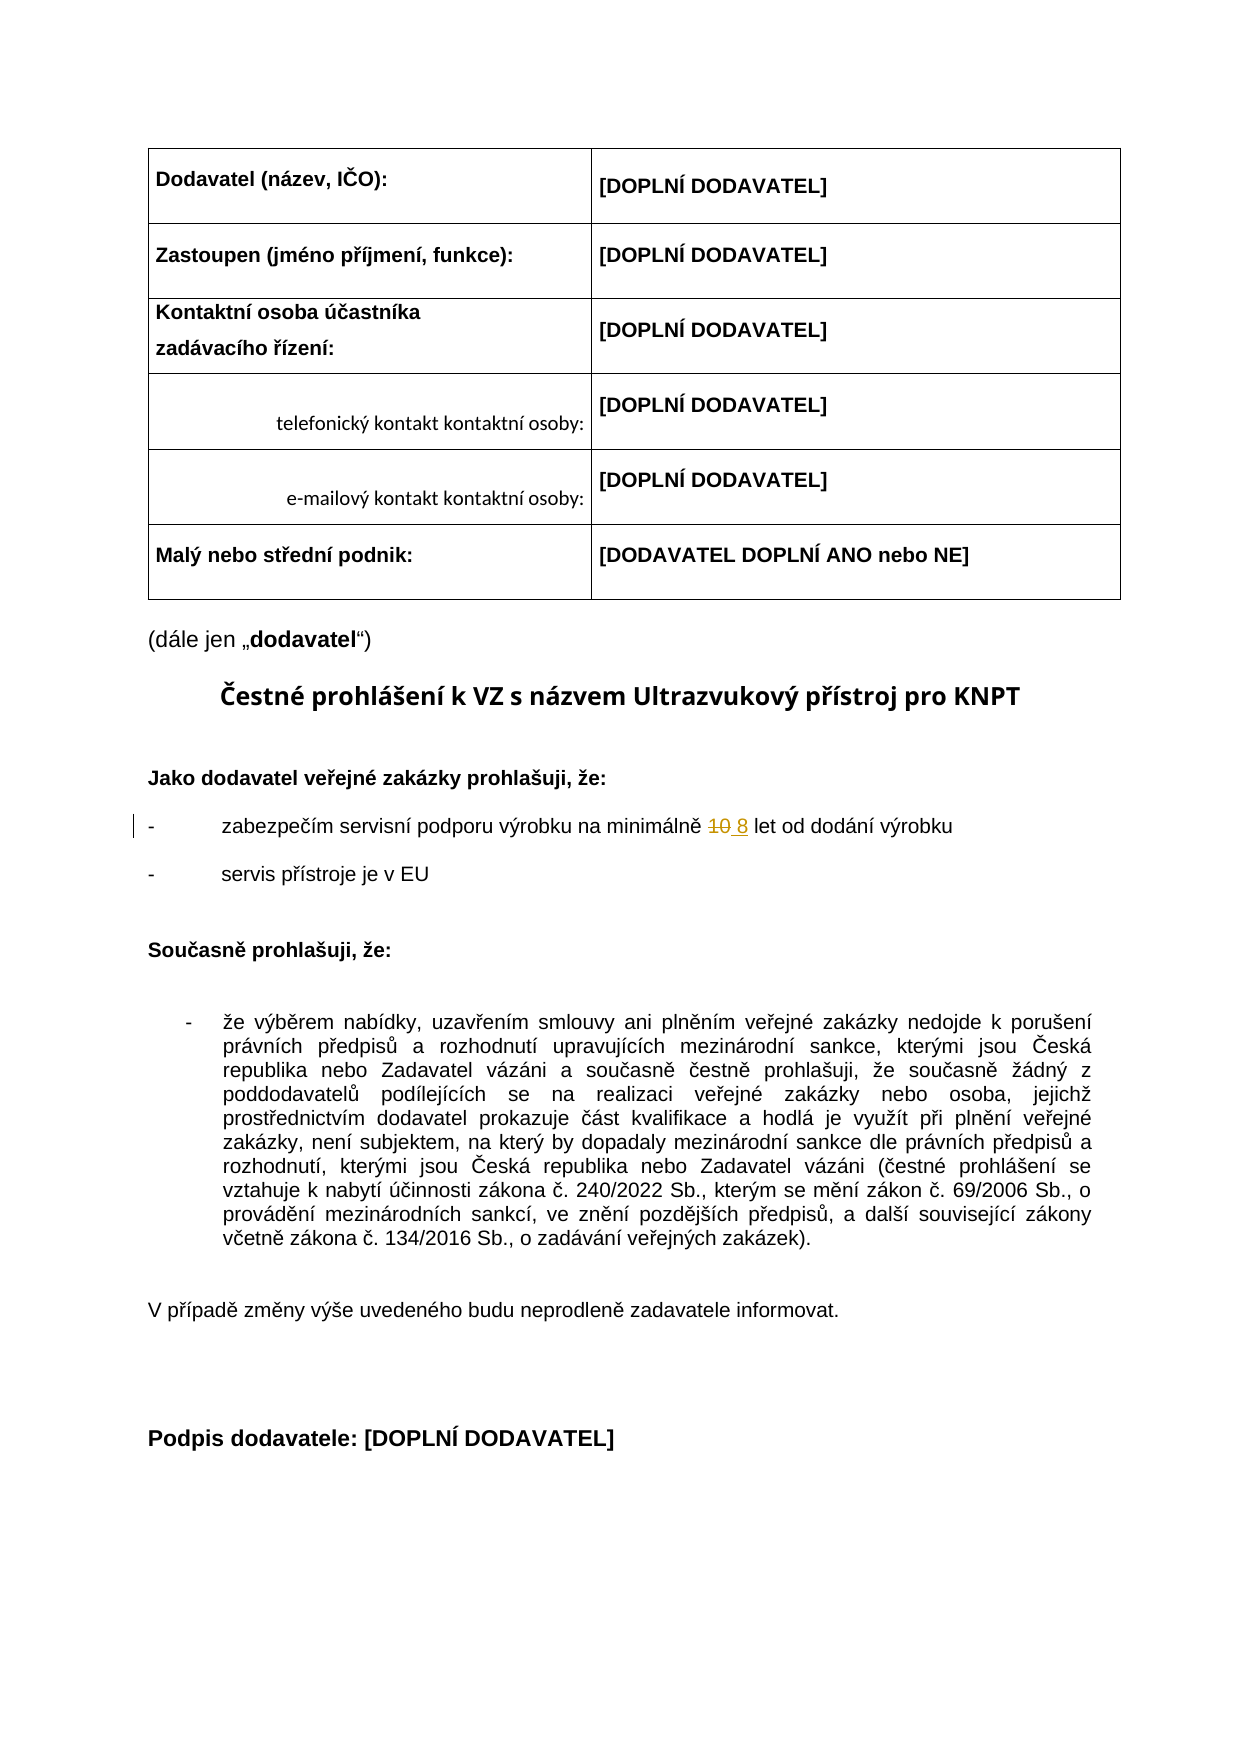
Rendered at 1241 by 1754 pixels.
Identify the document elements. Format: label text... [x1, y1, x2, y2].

table_cell [DODAVATEL DOPLNÍ ANO nebo NE] [592, 525, 1120, 599]
text - zabezpečím servisní podporu výrobku na minimálně let od dodání výrobku [148, 814, 1093, 838]
table_cell Kontaktní osoba účastníka zadávacího řízení: [149, 299, 591, 373]
table_cell Malý nebo střední podnik: [149, 525, 591, 599]
table_cell e-mailový kontakt kontaktní osoby: [149, 450, 591, 524]
text Podpis dodavatele: [DOPLNÍ DODAVATEL] [148, 1424, 1093, 1451]
list že výběrem nabídky, uzavřením smlouvy ani plněním veřejné zakázky nedojde k porušení právních předpisů a rozhodnutí upravujících mezinárodní sankce, kterými jsou Česká republika nebo Zadavatel vázáni a současně čestně prohlašuji, že současně žádný z poddodavatelů podílejících se na realizaci veřejné zakázky nebo osoba, jejichž prostřednictvím dodavatel prokazuje část kvalifikace a hodlá je využít při plnění veřejné zakázky, není subjektem, na který by dopadaly mezinárodní sankce dle právních předpisů a rozhodnutí, kterými jsou Česká republika nebo Zadavatel vázáni (čestné prohlášení se vztahuje k nabytí účinnosti zákona č. 240/2022 Sb., kterým se mění zákon č. 69/2006 Sb., o provádění mezinárodních sankcí, ve znění pozdějších předpisů, a další související zákony včetně zákona č. 134/2016 Sb., o zadávání veřejných zakázek). [185, 1010, 1093, 1250]
table_cell Zastoupen (jméno příjmení, funkce): [149, 224, 591, 298]
text - servis přístroje je v EU [148, 862, 1093, 886]
text (dále jen „dodavatel“) [148, 626, 1093, 653]
table_cell [DOPLNÍ DODAVATEL] [592, 450, 1120, 524]
text Současně prohlašuji, že: [148, 938, 1093, 962]
table_cell [DOPLNÍ DODAVATEL] [592, 374, 1120, 448]
table_cell telefonický kontakt kontaktní osoby: [149, 374, 591, 448]
table_cell [DOPLNÍ DODAVATEL] [592, 299, 1120, 373]
table_header [DOPLNÍ DODAVATEL] [592, 149, 1120, 223]
text V případě změny výše uvedeného budu neprodleně zadavatele informovat. [148, 1298, 1093, 1322]
text Jako dodavatel veřejné zakázky prohlašuji, že: [148, 766, 1093, 790]
table_header Dodavatel (název, IČO): [149, 149, 591, 223]
table_cell [DOPLNÍ DODAVATEL] [592, 224, 1120, 298]
text Čestné prohlášení k VZ s názvem Ultrazvukový přístroj pro KNPT [148, 679, 1093, 713]
